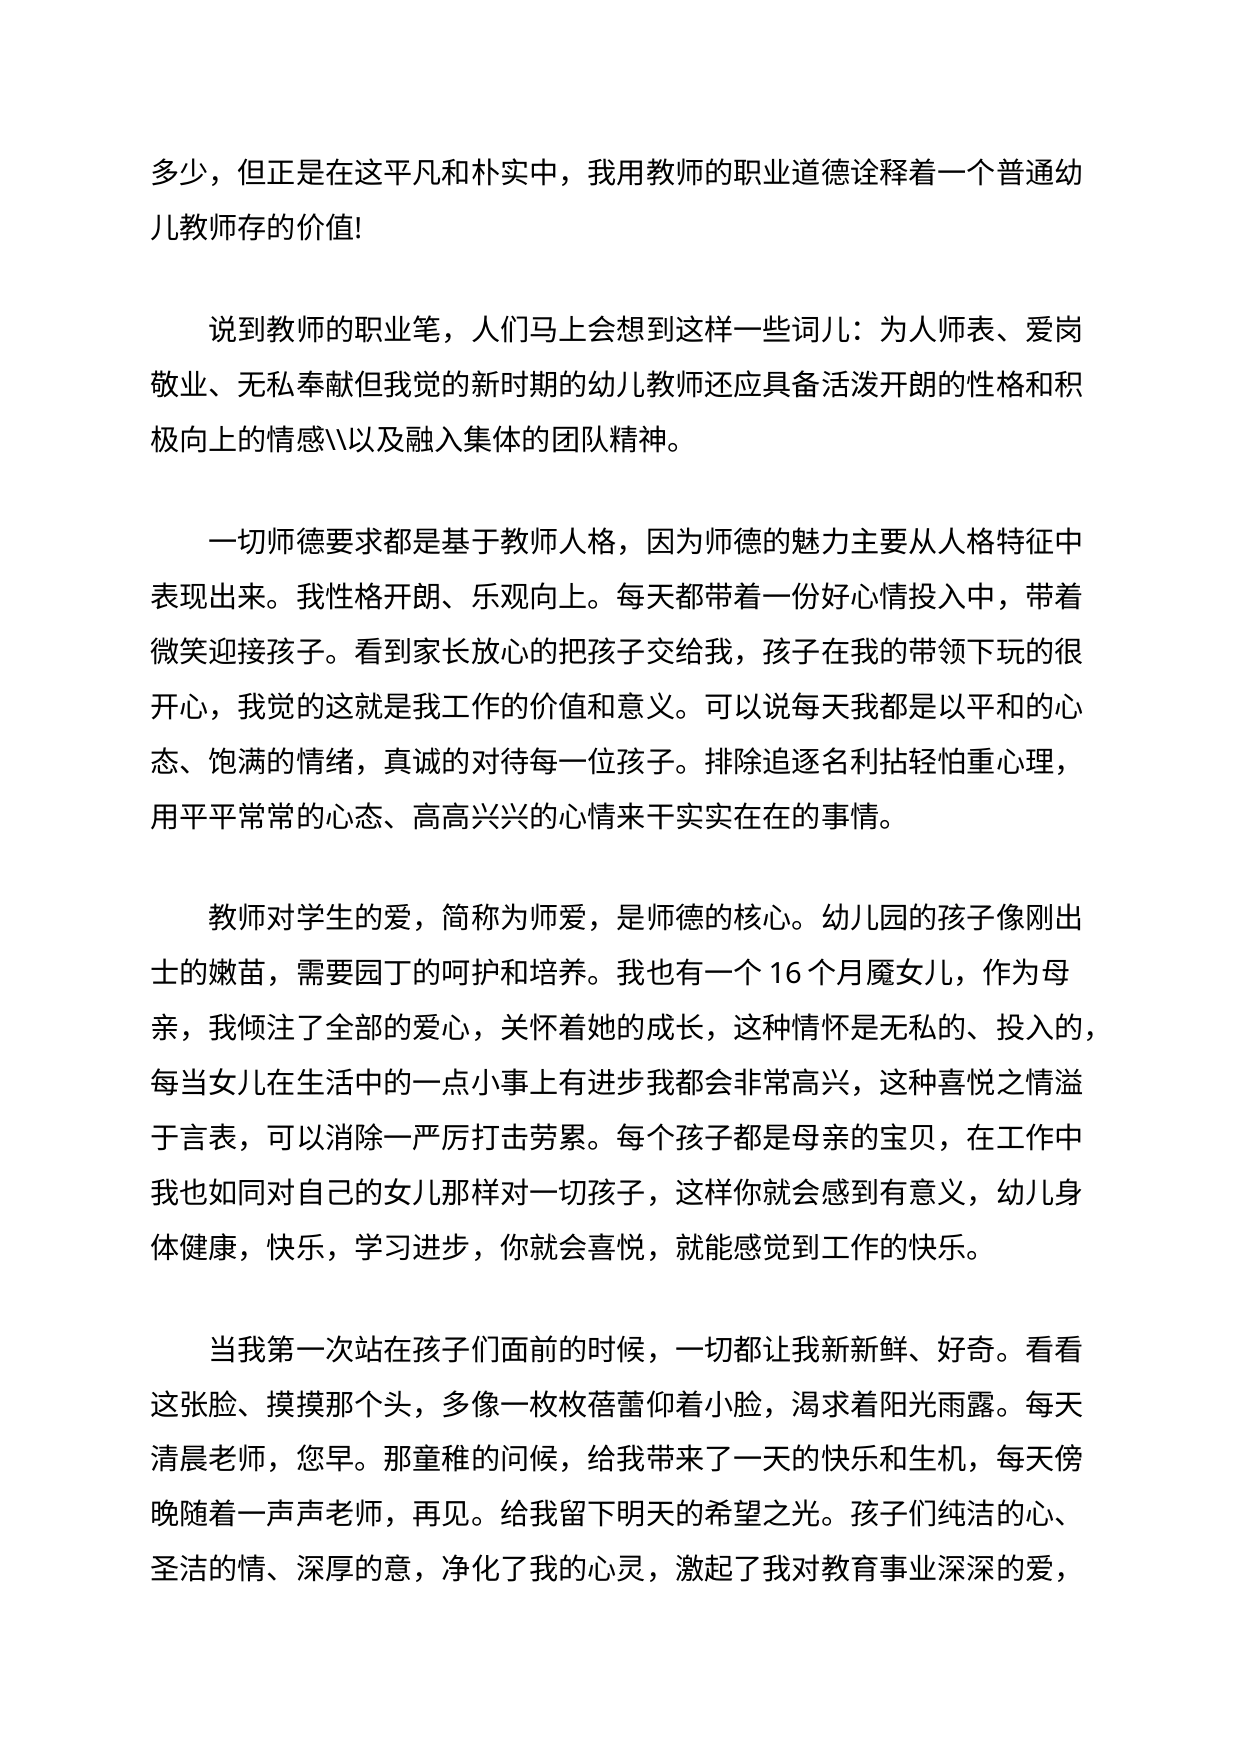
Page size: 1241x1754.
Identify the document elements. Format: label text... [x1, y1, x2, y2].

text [150, 150, 1090, 247]
text 一切师德要求都是基于教师人格，因为师德的魅力主要从人格特征中表现出来。我性格开朗、乐观向上。每天都带着一份好心情投入中，带着微笑迎接孩子。看到家长放心的把孩子交给我，孩子在我的带领下玩的很开心，我觉的这就是我工作的价值和意义。可以说每天我都是以平和的心态、饱满的情绪，真诚的对待每一位孩子。排除追逐名利拈轻怕重心理，用平平常常的心态、高高兴兴的心情来干实实在在的事情。 [150, 519, 1090, 835]
text 教师对学生的爱，简称为师爱，是师德的核心。幼儿园的孩子像刚出士的嫩苗，需要园丁的呵护和培养。我也有一个16个月魇女儿，作为母亲，我倾注了全部的爱心，关怀着她的成长，这种情怀是无私的、投入的，每当女儿在生活中的一点小事上有进步我都会非常高兴，这种喜悦之情溢于言表，可以消除一严厉打击劳累。每个孩子都是母亲的宝贝，在工作中我也如同对自己的女儿那样对一切孩子，这样你就会感到有意义，幼儿身体健康，快乐，学习进步，你就会喜悦，就能感觉到工作的快乐。 [150, 895, 1090, 1267]
text 说到教师的职业笔，人们马上会想到这样一些词儿：为人师表、爱岗敬业、无私奉献但我觉的新时期的幼儿教师还应具备活泼开朗的性格和积极向上的情感\\以及融入集体的团队精神。 [150, 307, 1090, 459]
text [150, 1326, 1090, 1588]
